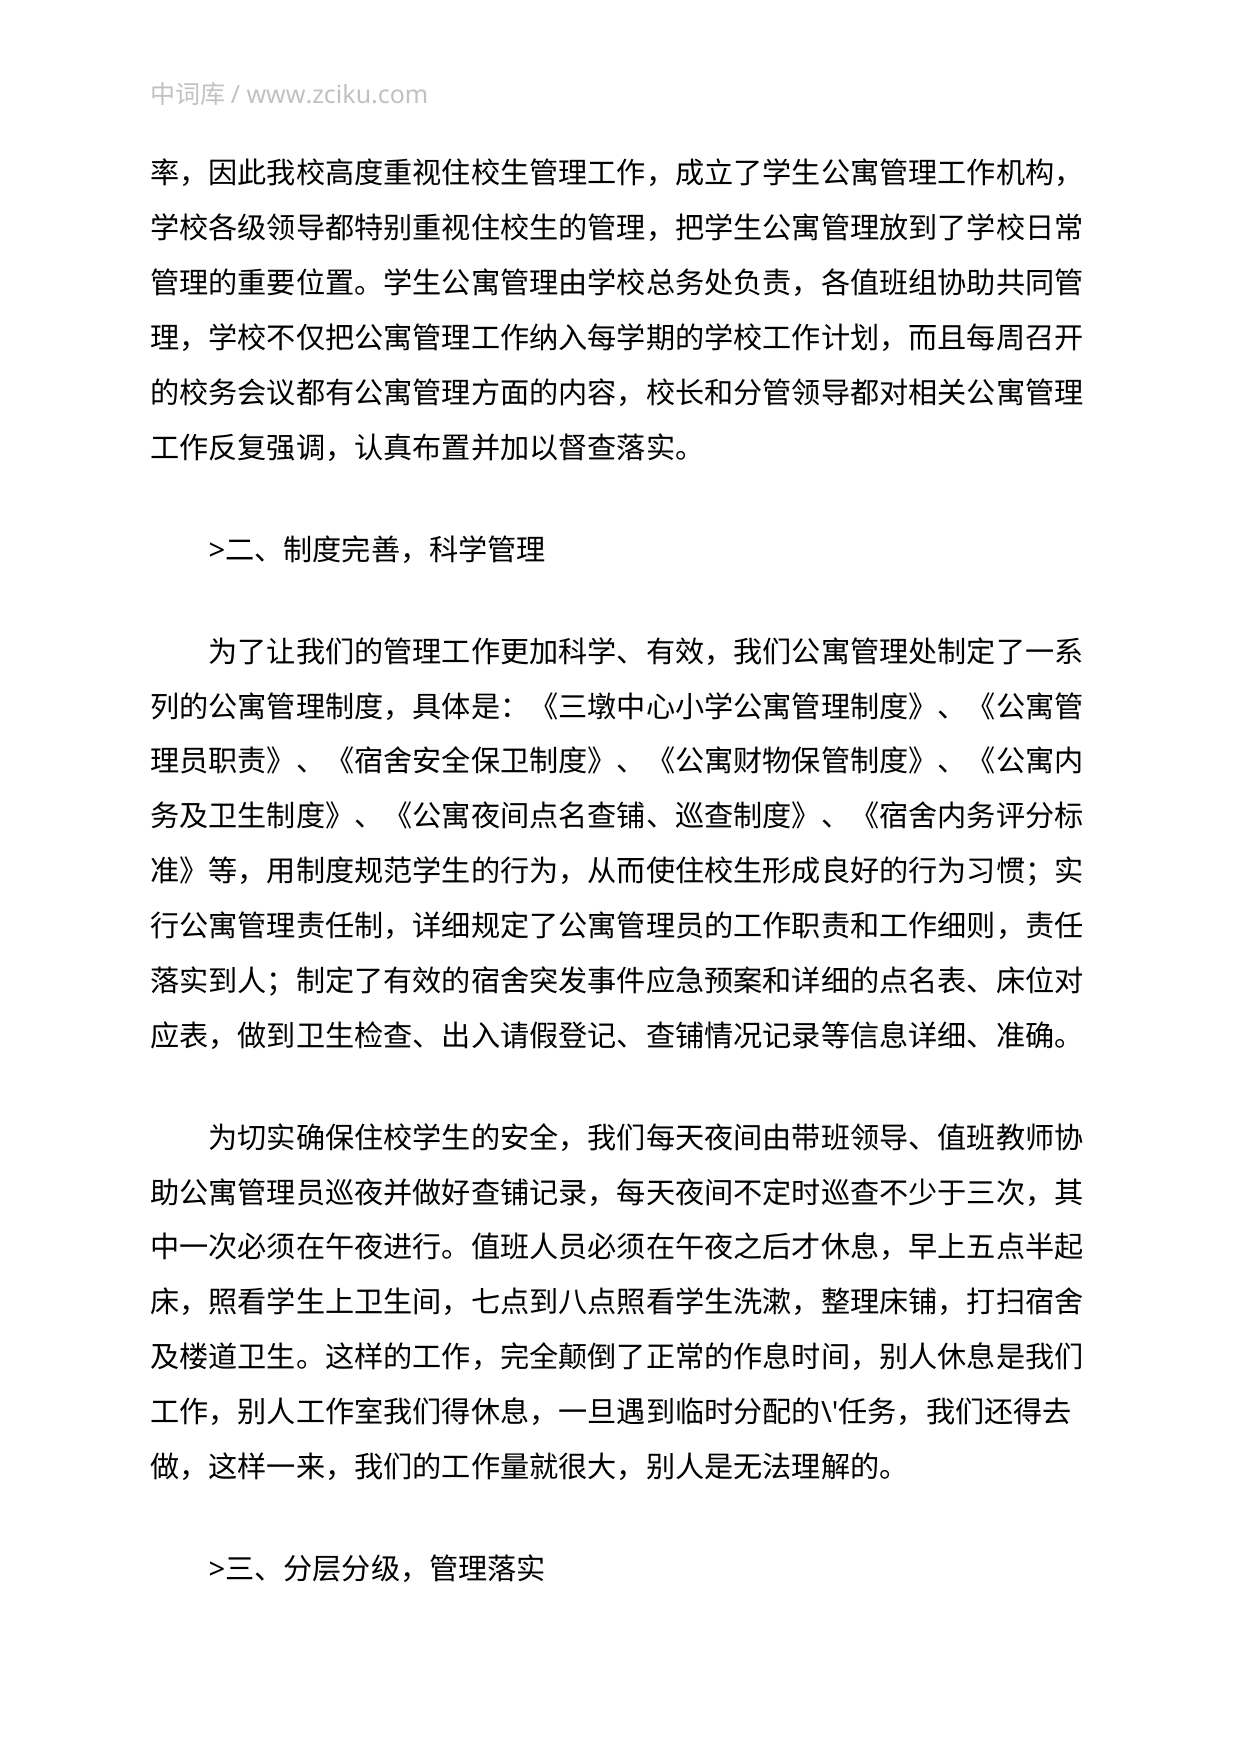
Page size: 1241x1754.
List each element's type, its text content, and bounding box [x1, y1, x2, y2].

text 为了让我们的管理工作更加科学、有效，我们公寓管理处制定了一系列的公寓管理制度，具体是：《三墩中心小学公寓管理制度》、《公寓管理员职责》、《宿舍安全保卫制度》、《公寓财物保管制度》、《公寓内务及卫生制度》、《公寓夜间点名查铺、巡查制度》、《宿舍内务评分标准》等，用制度规范学生的行为，从而使住校生形成良好的行为习惯；实行公寓管理责任制，详细规定了公寓管理员的工作职责和工作细则，责任落实到人；制定了有效的宿舍突发事件应急预案和详细的点名表、床位对应表，做到卫生检查、出入请假登记、查铺情况记录等信息详细、准确。 [150, 628, 1090, 1055]
text 为切实确保住校学生的安全，我们每天夜间由带班领导、值班教师协助公寓管理员巡夜并做好查铺记录，每天夜间不定时巡查不少于三次，其中一次必须在午夜进行。值班人员必须在午夜之后才休息，早上五点半起床，照看学生上卫生间，七点到八点照看学生洗漱，整理床铺，打扫宿舍及楼道卫生。这样的工作，完全颠倒了正常的作息时间，别人休息是我们工作，别人工作室我们得休息，一旦遇到临时分配的\'任务，我们还得去做，这样一来，我们的工作量就很大，别人是无法理解的。 [150, 1114, 1090, 1486]
text >三、分层分级，管理落实 [150, 1546, 1090, 1588]
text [150, 150, 1090, 467]
text >二、制度完善，科学管理 [150, 526, 1090, 569]
